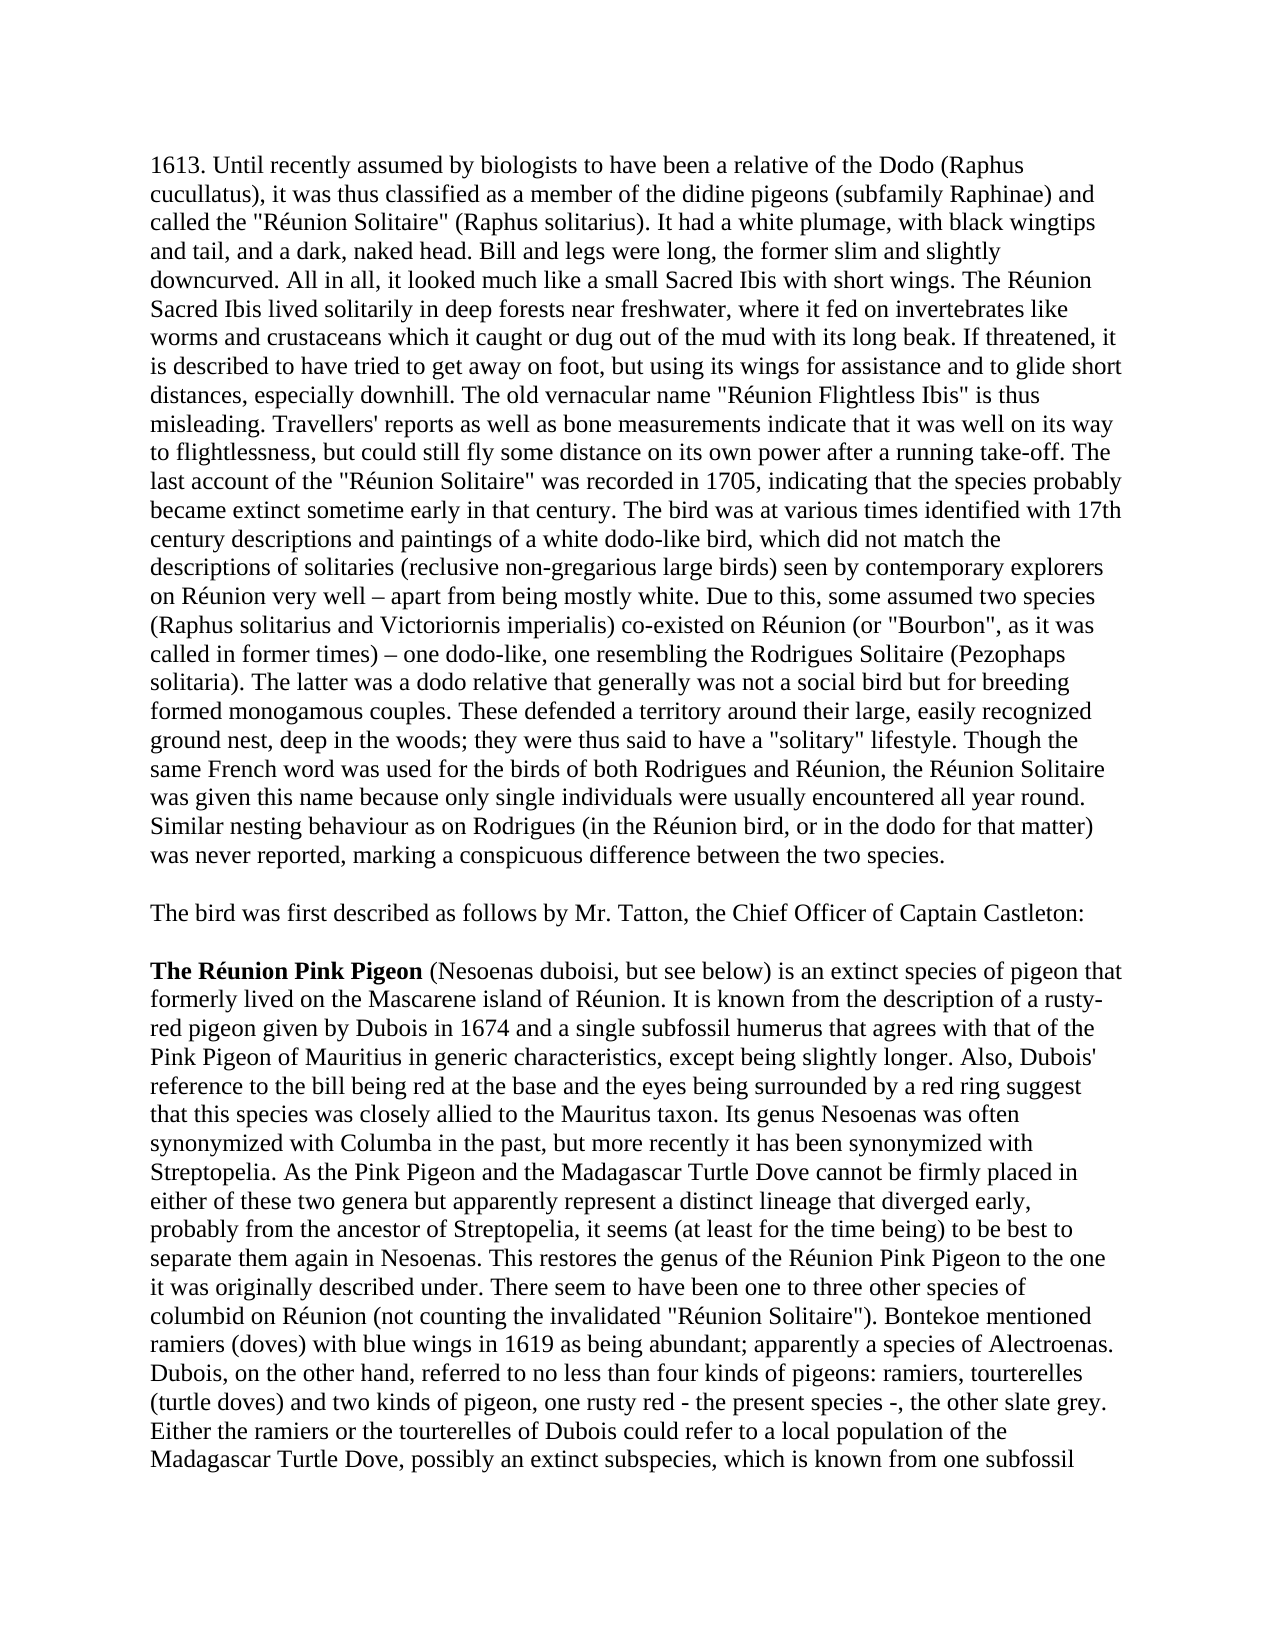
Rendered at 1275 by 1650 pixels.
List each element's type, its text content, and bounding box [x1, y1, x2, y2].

text The bird was first described as follows by Mr. Tatton, the Chief Officer of Captain Castleton: [150, 898, 1125, 927]
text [150, 956, 1125, 1473]
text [150, 150, 1125, 869]
